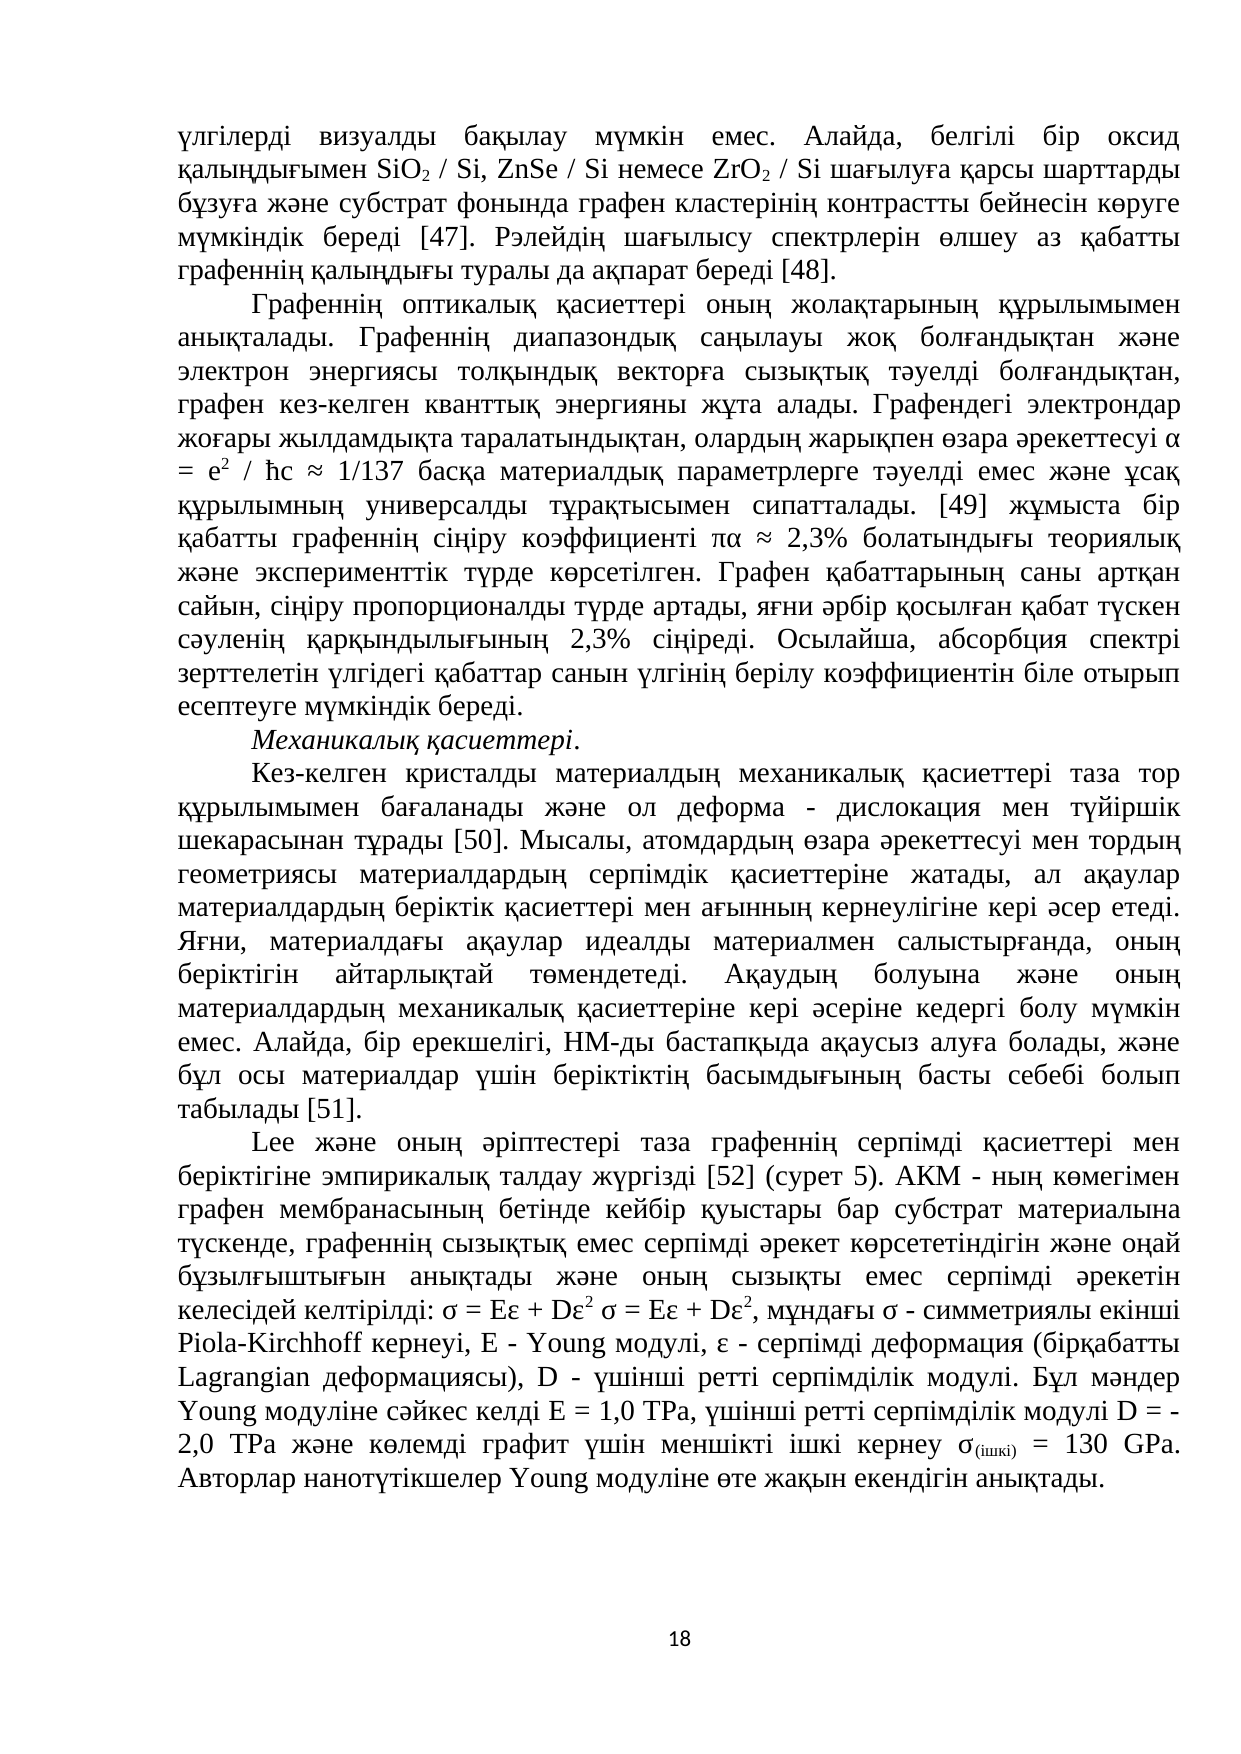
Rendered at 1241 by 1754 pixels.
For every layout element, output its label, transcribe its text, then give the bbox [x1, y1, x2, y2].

text Графеннің оптикалық қасиеттері оның жолақтарының құрылымымен анықталады. Графеннің диапазондық саңылауы жоқ болғандықтан және электрон энергиясы толқындық векторға сызықтық тәуелді болғандықтан, графен кез-келген кванттық энергияны жұта алады. Графендегі электрондар жоғары жылдамдықта таралатындықтан, олардың жарықпен өзара әрекеттесуі α = e2 / ћс ≈ 1/137 басқа материалдық параметрлерге тәуелді емес және ұсақ құрылымның универсалды тұрақтысымен сипатталады. [49] жұмыста бір қабатты графеннің сіңіру коэффициенті πα ≈ 2,3% болатындығы теориялық және эксперименттік түрде көрсетілген. Графен қабаттарының саны артқан сайын, сіңіру пропорционалды түрде артады, яғни әрбір қосылған қабат түскен сәуленің қарқындылығының 2,3% сіңіреді. Осылайша, абсорбция спектрі зерттелетін үлгідегі қабаттар санын үлгінің берілу коэффициентін біле отырып есептеуге мүмкіндік береді. [177, 286, 1181, 722]
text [177, 118, 1181, 286]
text Lee және оның әріптестері таза графеннің серпімді қасиеттері мен беріктігіне эмпирикалық талдау жүргізді [52] (сурет 5). АКМ - ның көмегімен графен мембранасының бетінде кейбір қуыстары бар субстрат материалына түскенде, графеннің сызықтық емес серпімді әрекет көрсететіндігін және оңай бұзылғыштығын анықтады және оның сызықты емес серпімді әрекетін келесідей келтірілді: σ = Eε + Dε2 σ = Eε + Dε2, мұндағы σ - симметриялы екінші Piola-Kirchhoff кернеуі, Е - Young модулі, ε - серпімді деформация (бірқабатты Lagrangian деформациясы), D - үшінші ретті серпімділік модулі. Бұл мәндер Young модуліне сәйкес келді E = 1,0 ТPа, үшінші ретті серпімділік модулі D = - 2,0 ТPа және көлемді графит үшін меншікті ішкі кернеу σ(ішкі) = 130 GPа. Авторлар нанотүтікшелер Young модуліне өте жақын екендігін анықтады. [177, 1124, 1181, 1493]
text Кез-келген кристалды материалдың механикалық қасиеттері таза тор құрылымымен бағаланады және ол деформа - дислокация мен түйіршік шекарасынан тұрады [50]. Мысалы, атомдардың өзара әрекеттесуі мен тордың геометриясы материалдардың серпімдік қасиеттеріне жатады, ал ақаулар материалдардың беріктік қасиеттері мен ағынның кернеулігіне кері әсер етеді. Яғни, материалдағы ақаулар идеалды материалмен салыстырғанда, оның беріктігін айтарлықтай төмендетеді. Ақаудың болуына және оның материалдардың механикалық қасиеттеріне кері әсеріне кедергі болу мүмкін емес. Алайда, бір ерекшелігі, НМ-ды бастапқыда ақаусыз алуға болады, және бұл осы материалдар үшін беріктіктің басымдығының басты себебі болып табылады [51]. [177, 755, 1181, 1124]
text Механикалық қасиеттері. [177, 722, 1181, 755]
